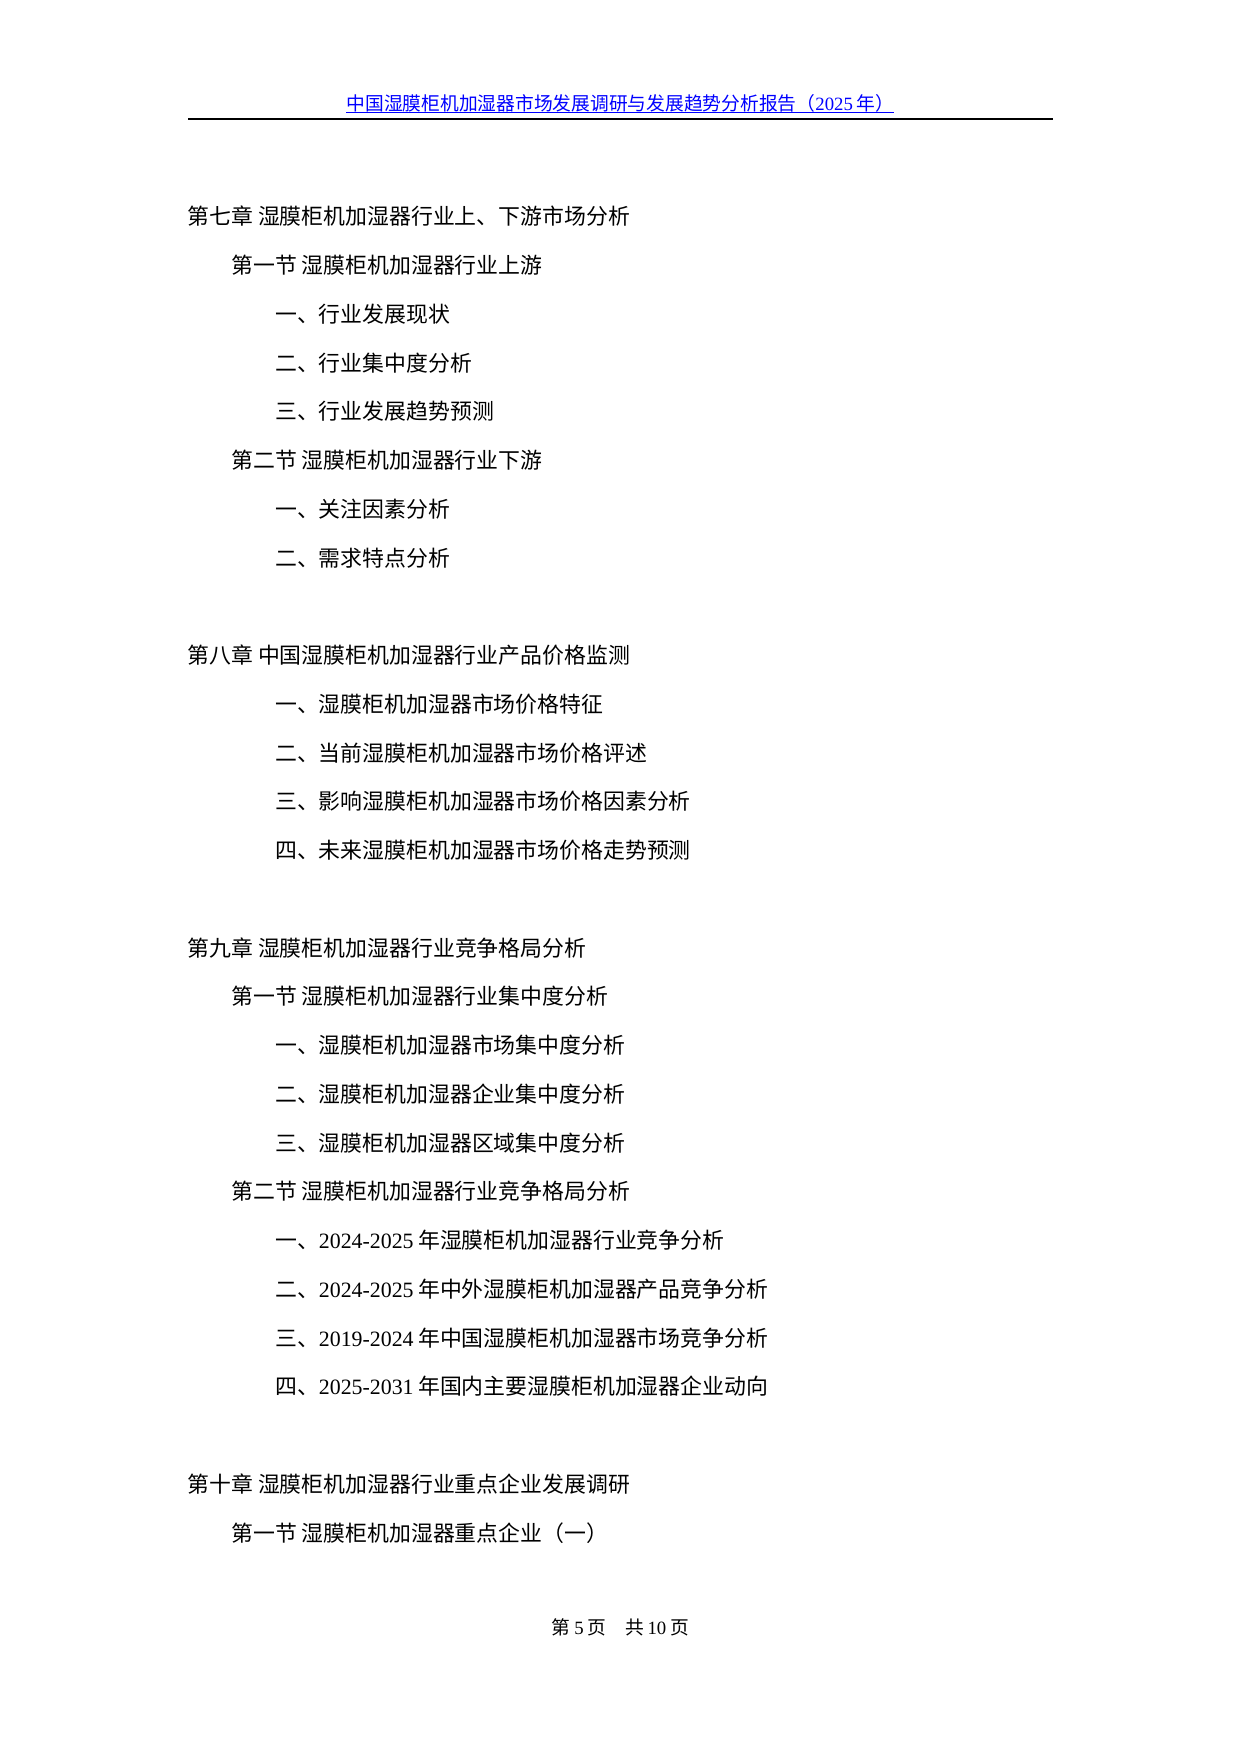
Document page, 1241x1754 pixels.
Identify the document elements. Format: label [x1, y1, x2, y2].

text [187, 150, 1053, 1548]
